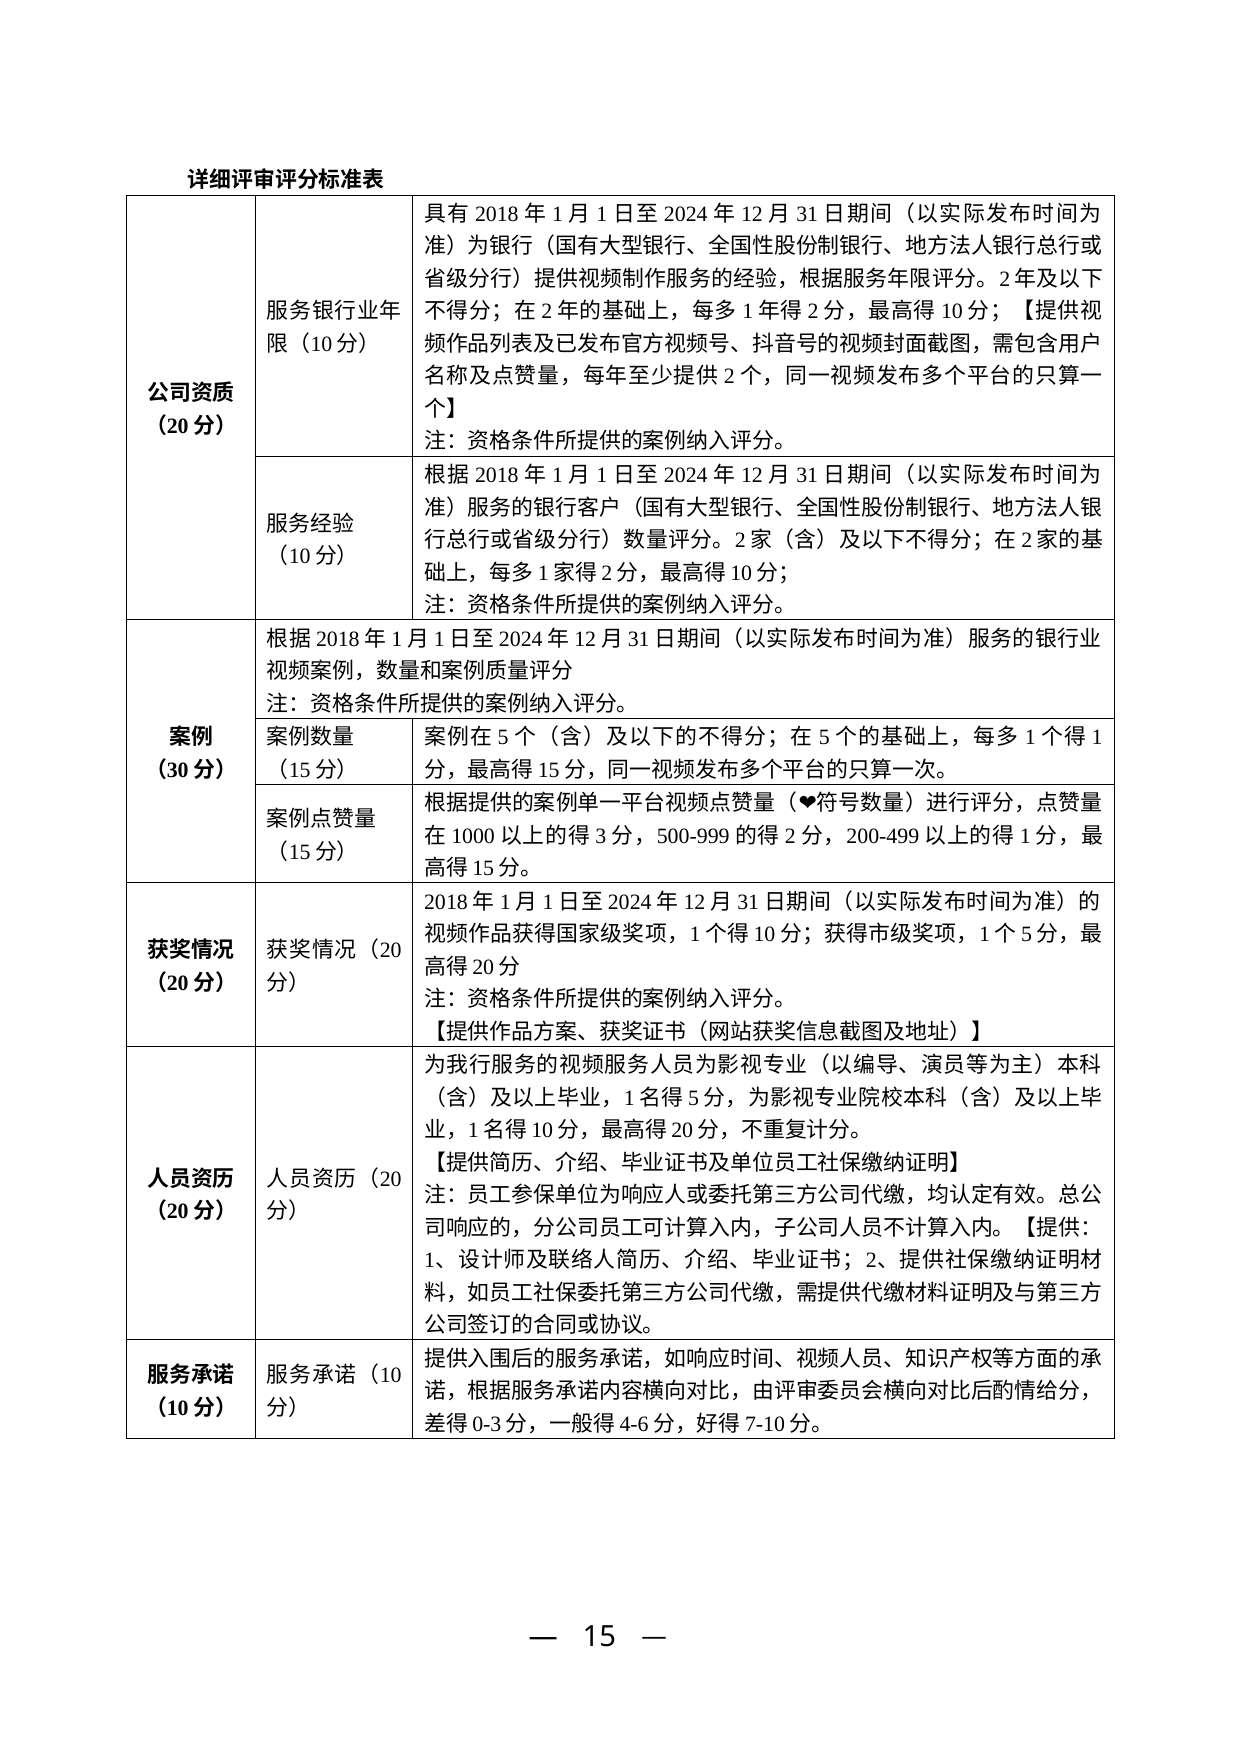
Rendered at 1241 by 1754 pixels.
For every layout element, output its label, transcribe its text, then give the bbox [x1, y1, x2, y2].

table_cell 案例 （30分） [127, 620, 255, 882]
table_cell 提供入围后的服务承诺，如响应时间、视频人员、知识产权等方面的承诺，根据服务承诺内容横向对比，由评审委员会横向对比后酌情给分，差得0-3分，一般得4-6分，好得7-10分。 [413, 1340, 1114, 1438]
table_cell 根据2018年1月1日至2024年12月31日期间（以实际发布时间为准）服务的银行客户（国有大型银行、全国性股份制银行、地方法人银行总行或省级分行）数量评分。2家（含）及以下不得分；在2家的基础上，每多1家得2分，最高得10分； 注：资格条件所提供的案例纳入评分。 [413, 457, 1114, 619]
table_cell 2018年1月1日至2024年12月31日期间（以实际发布时间为准）的视频作品获得国家级奖项，1个得10分；获得市级奖项，1个5分，最高得20分 注：资格条件所提供的案例纳入评分。 【提供作品方案、获奖证书（网站获奖信息截图及地址）】 [413, 883, 1114, 1046]
table_cell 服务承诺（10分） [256, 1340, 412, 1438]
table_cell 根据2018年1月1日至2024年12月31日期间（以实际发布时间为准）服务的银行业视频案例，数量和案例质量评分 注：资格条件所提供的案例纳入评分。 [256, 620, 1114, 718]
table_cell 获奖情况（20分） [256, 883, 412, 1046]
table_cell 根据提供的案例单一平台视频点赞量（❤符号数量）进行评分，点赞量在1000以上的得3分，500-999的得2分，200-499以上的得1分，最高得15分。 [413, 785, 1114, 882]
table_cell 人员资历（20分） [256, 1047, 412, 1339]
table_cell 案例在5个（含）及以下的不得分；在5个的基础上，每多1个得1分，最高得15分，同一视频发布多个平台的只算一次。 [413, 719, 1114, 784]
table_cell 服务承诺（10分） [127, 1340, 255, 1438]
table_cell 案例点赞量 （15分） [256, 785, 412, 882]
table_cell 获奖情况 （20分） [127, 883, 255, 1046]
table_cell 案例数量 （15分） [256, 719, 412, 784]
table_cell 为我行服务的视频服务人员为影视专业（以编导、演员等为主）本科（含）及以上毕业，1名得5分，为影视专业院校本科（含）及以上毕业，1名得10分，最高得20分，不重复计分。 【提供简历、介绍、毕业证书及单位员工社保缴纳证明】 注：员工参保单位为响应人或委托第三方公司代缴，均认定有效。总公司响应的，分公司员工可计算入内，子公司人员不计算入内。【提供：1、设计师及联络人简历、介绍、毕业证书；2、提供社保缴纳证明材料，如员工社保委托第三方公司代缴，需提供代缴材料证明及与第三方公司签订的合同或协议。 [413, 1047, 1114, 1339]
table_cell 服务经验 （10分） [256, 457, 412, 619]
table_header 服务银行业年限（10分） [256, 196, 412, 456]
table_header 具有2018年1月1日至2024年12月31日期间（以实际发布时间为准）为银行（国有大型银行、全国性股份制银行、地方法人银行总行或省级分行）提供视频制作服务的经验，根据服务年限评分。2年及以下不得分；在2年的基础上，每多1年得2分，最高得10分；【提供视频作品列表及已发布官方视频号、抖音号的视频封面截图，需包含用户名称及点赞量，每年至少提供2个，同一视频发布多个平台的只算一个】 注：资格条件所提供的案例纳入评分。 [413, 196, 1114, 456]
table_cell 人员资历 （20分） [127, 1047, 255, 1339]
subtitle 详细评审评分标准表 [187, 162, 1053, 194]
table_header 公司资质 （20分） [127, 196, 255, 619]
